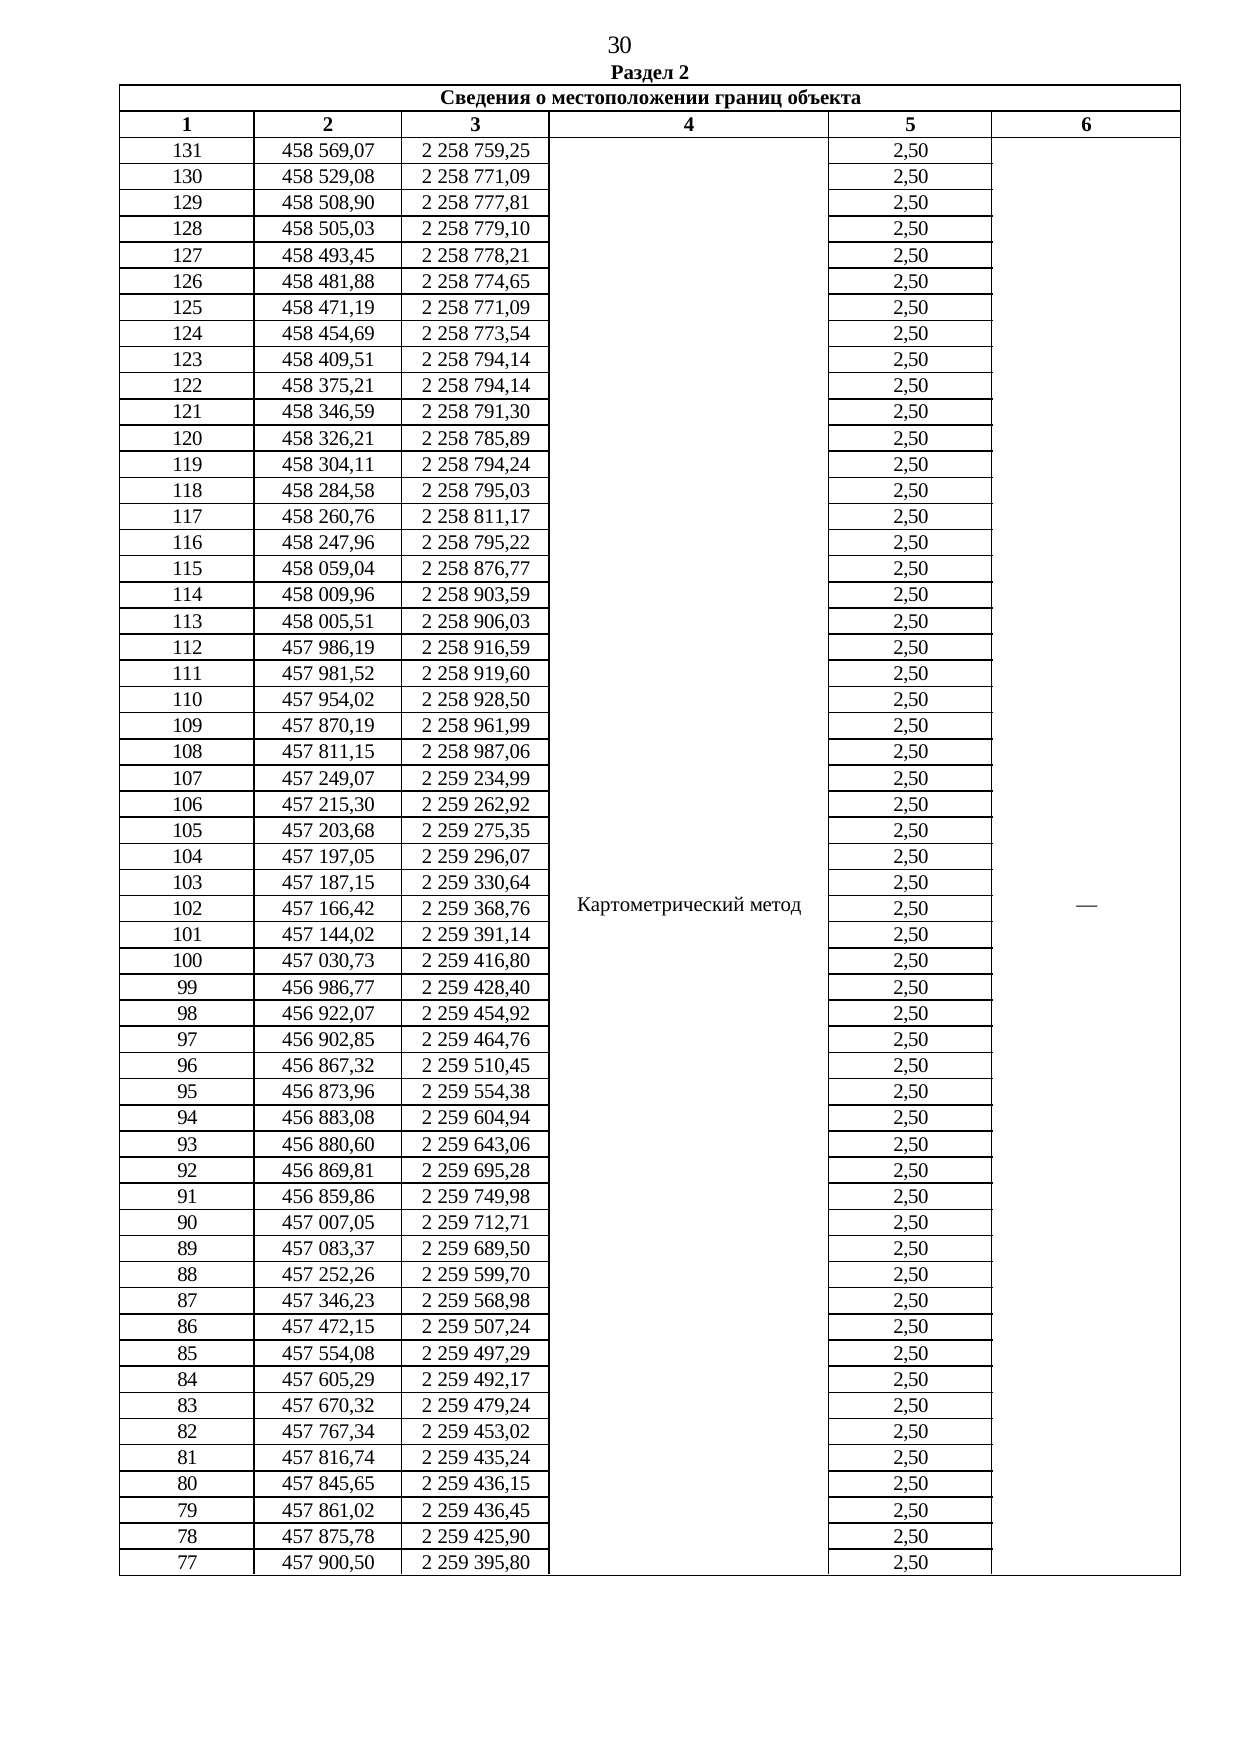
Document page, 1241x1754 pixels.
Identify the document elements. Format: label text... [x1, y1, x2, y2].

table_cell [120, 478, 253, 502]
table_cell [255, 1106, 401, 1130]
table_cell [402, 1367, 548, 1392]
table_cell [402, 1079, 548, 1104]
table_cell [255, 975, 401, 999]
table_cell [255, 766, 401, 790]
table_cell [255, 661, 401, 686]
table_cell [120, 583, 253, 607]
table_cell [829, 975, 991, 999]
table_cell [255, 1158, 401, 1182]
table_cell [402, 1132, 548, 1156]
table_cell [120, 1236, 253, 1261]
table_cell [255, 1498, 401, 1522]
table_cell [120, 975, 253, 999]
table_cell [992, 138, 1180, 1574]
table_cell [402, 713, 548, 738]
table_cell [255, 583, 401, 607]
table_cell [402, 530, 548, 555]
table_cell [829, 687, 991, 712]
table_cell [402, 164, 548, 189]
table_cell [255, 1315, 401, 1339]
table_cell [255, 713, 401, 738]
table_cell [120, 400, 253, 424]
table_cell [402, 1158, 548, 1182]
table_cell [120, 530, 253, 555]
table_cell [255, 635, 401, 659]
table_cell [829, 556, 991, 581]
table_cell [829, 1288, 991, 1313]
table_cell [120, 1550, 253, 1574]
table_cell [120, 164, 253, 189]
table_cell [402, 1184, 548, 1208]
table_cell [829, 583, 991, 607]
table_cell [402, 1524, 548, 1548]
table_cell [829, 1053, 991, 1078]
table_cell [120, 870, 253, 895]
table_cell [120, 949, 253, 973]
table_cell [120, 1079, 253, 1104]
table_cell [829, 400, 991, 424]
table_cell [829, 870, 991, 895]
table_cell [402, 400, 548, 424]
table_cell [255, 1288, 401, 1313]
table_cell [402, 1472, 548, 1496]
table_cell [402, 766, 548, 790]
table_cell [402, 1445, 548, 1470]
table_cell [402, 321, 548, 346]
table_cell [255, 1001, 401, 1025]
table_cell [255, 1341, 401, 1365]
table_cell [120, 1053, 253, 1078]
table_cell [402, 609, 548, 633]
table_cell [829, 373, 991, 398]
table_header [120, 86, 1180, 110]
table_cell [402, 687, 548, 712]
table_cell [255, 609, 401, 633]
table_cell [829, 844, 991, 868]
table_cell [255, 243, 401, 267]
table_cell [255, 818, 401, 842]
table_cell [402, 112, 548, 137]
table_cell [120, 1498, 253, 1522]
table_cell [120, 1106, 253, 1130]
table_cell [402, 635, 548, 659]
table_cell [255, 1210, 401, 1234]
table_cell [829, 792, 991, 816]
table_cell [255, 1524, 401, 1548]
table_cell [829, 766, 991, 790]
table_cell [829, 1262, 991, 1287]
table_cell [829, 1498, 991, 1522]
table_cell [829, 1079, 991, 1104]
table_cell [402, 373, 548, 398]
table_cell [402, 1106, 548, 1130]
text Раздел 2 [298, 60, 1002, 84]
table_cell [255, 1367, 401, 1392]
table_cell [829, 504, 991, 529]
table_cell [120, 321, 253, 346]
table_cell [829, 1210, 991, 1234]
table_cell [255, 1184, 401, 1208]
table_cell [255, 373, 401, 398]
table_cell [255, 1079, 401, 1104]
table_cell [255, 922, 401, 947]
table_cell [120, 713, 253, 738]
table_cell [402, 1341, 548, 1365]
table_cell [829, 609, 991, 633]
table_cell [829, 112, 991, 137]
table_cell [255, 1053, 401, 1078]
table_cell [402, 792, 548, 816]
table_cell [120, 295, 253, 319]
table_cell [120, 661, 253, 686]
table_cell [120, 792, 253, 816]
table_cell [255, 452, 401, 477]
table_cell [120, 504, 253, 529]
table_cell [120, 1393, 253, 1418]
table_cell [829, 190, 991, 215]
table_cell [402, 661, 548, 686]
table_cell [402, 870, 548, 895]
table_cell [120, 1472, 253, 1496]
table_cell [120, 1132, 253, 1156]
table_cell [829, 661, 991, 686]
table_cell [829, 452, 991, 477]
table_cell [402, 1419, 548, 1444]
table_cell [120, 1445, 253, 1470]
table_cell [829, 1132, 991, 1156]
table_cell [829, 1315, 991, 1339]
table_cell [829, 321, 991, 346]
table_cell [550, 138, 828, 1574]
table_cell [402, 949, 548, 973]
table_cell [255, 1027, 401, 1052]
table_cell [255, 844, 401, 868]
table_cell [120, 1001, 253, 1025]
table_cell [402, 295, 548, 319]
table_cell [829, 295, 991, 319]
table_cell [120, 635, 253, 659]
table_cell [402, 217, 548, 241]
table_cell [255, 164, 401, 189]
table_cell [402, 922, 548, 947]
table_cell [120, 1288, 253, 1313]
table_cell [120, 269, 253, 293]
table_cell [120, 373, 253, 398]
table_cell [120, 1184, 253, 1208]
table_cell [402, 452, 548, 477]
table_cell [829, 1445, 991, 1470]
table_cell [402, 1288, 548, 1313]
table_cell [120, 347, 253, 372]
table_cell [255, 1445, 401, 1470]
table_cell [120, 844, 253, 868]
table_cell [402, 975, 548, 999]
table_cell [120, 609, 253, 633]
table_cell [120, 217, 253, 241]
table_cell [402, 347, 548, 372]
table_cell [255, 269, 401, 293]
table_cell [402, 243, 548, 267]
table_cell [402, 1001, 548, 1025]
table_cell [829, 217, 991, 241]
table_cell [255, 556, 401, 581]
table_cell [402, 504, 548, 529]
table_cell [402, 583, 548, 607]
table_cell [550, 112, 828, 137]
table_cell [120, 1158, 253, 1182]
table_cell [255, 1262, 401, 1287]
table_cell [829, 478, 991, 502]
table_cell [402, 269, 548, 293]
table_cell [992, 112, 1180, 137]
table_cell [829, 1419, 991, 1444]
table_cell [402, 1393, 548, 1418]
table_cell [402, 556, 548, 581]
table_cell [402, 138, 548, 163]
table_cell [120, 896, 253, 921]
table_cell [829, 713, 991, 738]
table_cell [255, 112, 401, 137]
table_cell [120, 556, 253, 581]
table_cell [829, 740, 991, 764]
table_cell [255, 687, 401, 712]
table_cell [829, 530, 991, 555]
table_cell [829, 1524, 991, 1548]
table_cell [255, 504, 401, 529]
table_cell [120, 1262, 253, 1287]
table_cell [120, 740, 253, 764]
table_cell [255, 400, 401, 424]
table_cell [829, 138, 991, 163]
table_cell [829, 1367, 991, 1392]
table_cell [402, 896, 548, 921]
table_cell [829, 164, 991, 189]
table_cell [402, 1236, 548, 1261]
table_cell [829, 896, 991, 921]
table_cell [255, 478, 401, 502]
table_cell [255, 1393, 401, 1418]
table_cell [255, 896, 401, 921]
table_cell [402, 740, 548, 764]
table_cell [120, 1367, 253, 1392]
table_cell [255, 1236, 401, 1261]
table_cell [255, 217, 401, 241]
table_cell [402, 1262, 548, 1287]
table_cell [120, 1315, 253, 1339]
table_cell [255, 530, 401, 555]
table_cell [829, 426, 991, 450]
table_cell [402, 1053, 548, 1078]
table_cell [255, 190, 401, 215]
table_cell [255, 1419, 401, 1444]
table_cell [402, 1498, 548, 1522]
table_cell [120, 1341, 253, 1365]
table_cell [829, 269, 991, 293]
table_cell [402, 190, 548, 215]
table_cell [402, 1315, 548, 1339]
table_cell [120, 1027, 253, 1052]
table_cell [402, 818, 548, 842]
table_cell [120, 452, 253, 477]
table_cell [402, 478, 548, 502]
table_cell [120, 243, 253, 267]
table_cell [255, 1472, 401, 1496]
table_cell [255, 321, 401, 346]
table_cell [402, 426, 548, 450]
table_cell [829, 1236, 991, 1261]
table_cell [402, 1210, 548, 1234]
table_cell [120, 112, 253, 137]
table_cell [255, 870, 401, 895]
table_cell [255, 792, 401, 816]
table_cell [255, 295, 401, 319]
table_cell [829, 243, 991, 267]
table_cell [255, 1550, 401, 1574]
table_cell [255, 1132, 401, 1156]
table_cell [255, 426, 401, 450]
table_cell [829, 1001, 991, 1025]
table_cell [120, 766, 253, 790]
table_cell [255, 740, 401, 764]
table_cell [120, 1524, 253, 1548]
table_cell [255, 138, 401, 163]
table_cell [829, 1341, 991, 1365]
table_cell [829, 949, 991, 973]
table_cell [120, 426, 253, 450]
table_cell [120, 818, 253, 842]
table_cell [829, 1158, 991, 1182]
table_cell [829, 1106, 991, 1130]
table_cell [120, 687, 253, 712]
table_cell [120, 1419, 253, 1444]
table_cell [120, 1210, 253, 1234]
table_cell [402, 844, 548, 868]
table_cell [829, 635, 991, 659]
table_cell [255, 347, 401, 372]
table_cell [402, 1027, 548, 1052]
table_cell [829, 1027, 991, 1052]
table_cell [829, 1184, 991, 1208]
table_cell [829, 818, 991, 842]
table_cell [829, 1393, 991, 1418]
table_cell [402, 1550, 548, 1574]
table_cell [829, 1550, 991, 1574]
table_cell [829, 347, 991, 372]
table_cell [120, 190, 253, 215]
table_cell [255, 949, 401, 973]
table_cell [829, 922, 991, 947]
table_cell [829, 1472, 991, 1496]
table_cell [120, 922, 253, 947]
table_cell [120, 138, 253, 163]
